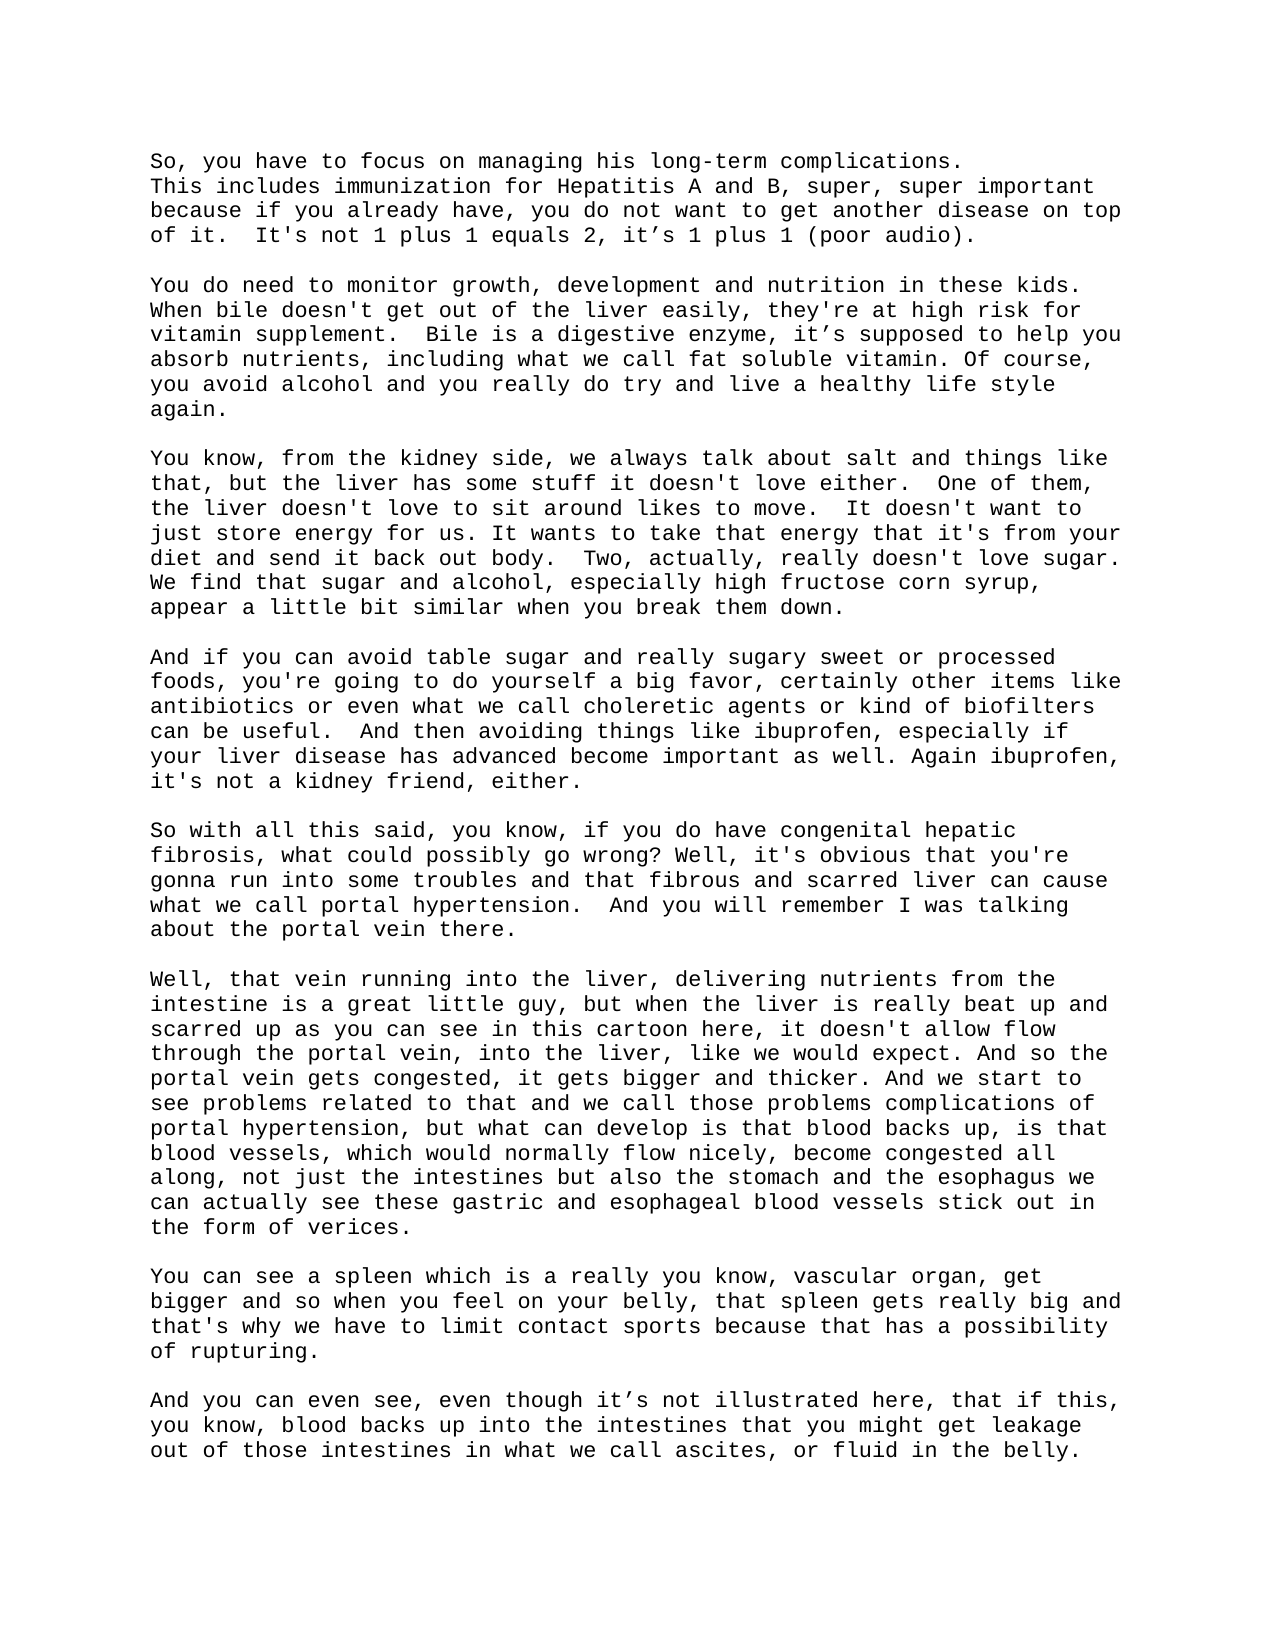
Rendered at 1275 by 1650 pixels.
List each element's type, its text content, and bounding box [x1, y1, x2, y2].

text So, you have to focus on managing his long-term complications. [150, 150, 1125, 175]
text You know, from the kidney side, we always talk about salt and things like that, but the liver has some stuff it doesn't love either. One of them, the liver doesn't love to sit around likes to move. It doesn't want to just store energy for us. It wants to take that energy that it's from your diet and send it back out body. Two, actually, really doesn't love sugar. We find that sugar and alcohol, especially high fructose corn syrup, appear a little bit similar when you break them down. [150, 447, 1125, 621]
text So with all this said, you know, if you do have congenital hepatic fibrosis, what could possibly go wrong? Well, it's obvious that you're gonna run into some troubles and that fibrous and scarred liver can cause what we call portal hypertension. And you will remember I was talking about the portal vein there. [150, 819, 1125, 943]
text You do need to monitor growth, development and nutrition in these kids. [150, 274, 1125, 299]
text You can see a spleen which is a really you know, vascular organ, get bigger and so when you feel on your belly, that spleen gets really big and that's why we have to limit contact sports because that has a possibility of rupturing. [150, 1266, 1125, 1365]
text And you can even see, even though it’s not illustrated here, that if this, you know, blood backs up into the intestines that you might get leakage out of those intestines in what we call ascites, or fluid in the belly. [150, 1389, 1125, 1464]
text This includes immunization for Hepatitis A and B, super, super important because if you already have, you do not want to get another disease on top of it. It's not 1 plus 1 equals 2, it’s 1 plus 1 (poor audio). [150, 175, 1125, 249]
text And if you can avoid table sugar and really sugary sweet or processed foods, you're going to do yourself a big favor, certainly other items like antibiotics or even what we call choleretic agents or kind of biofilters can be useful. And then avoiding things like ibuprofen, especially if your liver disease has advanced become important as well. Again ibuprofen, it's not a kidney friend, either. [150, 646, 1125, 794]
text When bile doesn't get out of the liver easily, they're at high risk for vitamin supplement. Bile is a digestive enzyme, it’s supposed to help you absorb nutrients, including what we call fat soluble vitamin. Of course, you avoid alcohol and you really do try and live a healthy life style again. [150, 299, 1125, 423]
text Well, that vein running into the liver, delivering nutrients from the intestine is a great little guy, but when the liver is really beat up and scarred up as you can see in this cartoon here, it doesn't allow flow through the portal vein, into the liver, like we would expect. And so the portal vein gets congested, it gets bigger and thicker. And we start to see problems related to that and we call those problems complications of portal hypertension, but what can develop is that blood backs up, is that blood vessels, which would normally flow nicely, become congested all along, not just the intestines but also the stomach and the esophagus we can actually see these gastric and esophageal blood vessels stick out in the form of verices. [150, 968, 1125, 1241]
